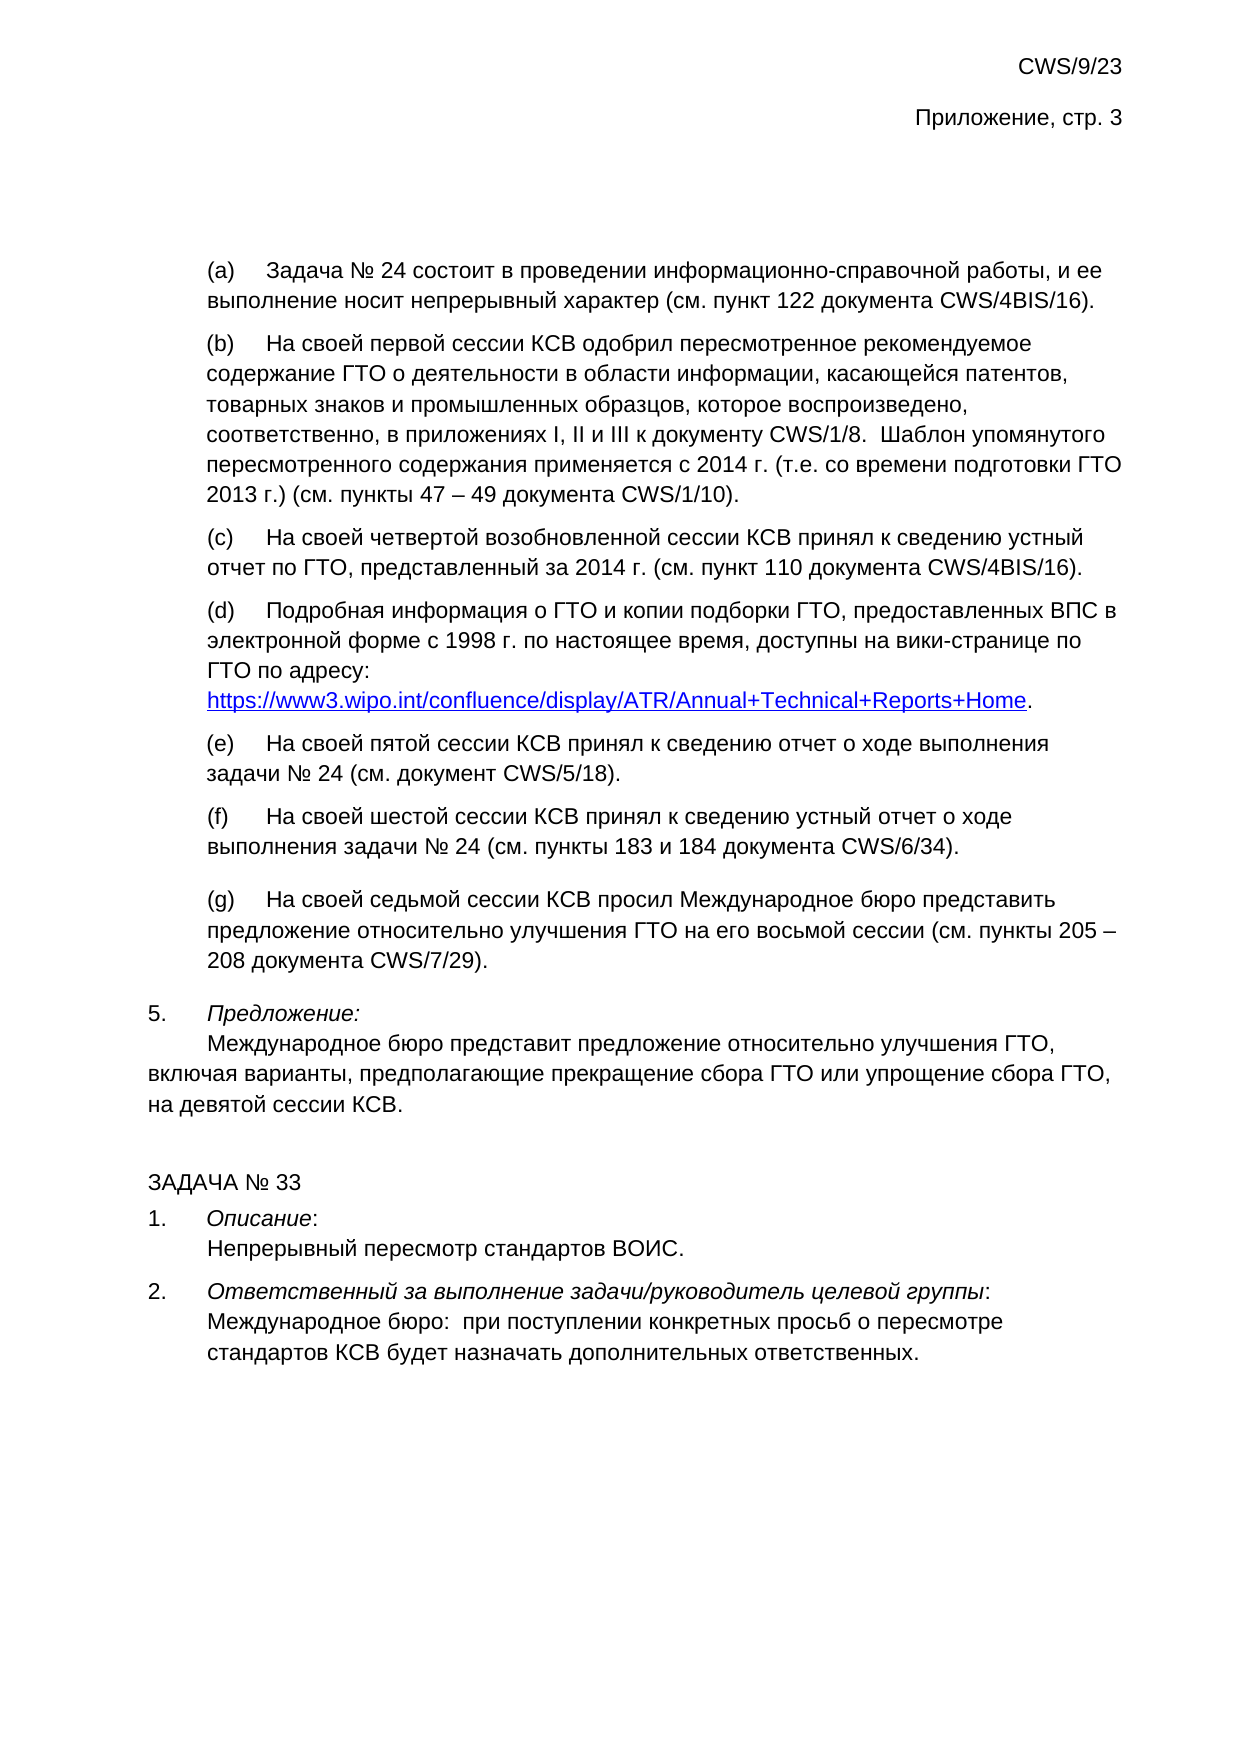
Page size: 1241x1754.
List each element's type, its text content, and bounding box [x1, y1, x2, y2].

text Международное бюро представит предложение относительно улучшения ГТО, включая варианты, предполагающие прекращение сбора ГТО или упрощение сбора ГТО, на девятой сессии КСВ. [148, 1030, 1122, 1117]
text 2. Ответственный за выполнение задачи/руководитель целевой группы: Международное бюро: при поступлении конкретных просьб о пересмотре стандартов КСВ будет назначать дополнительных ответственных. [148, 1278, 1122, 1365]
text (f) На своей шестой сессии КСВ принял к сведению устный отчет о ходе выполнения задачи № 24 (см. пункты 183 и 184 документа CWS/6/34). [207, 803, 1122, 860]
text (g) На своей седьмой сессии КСВ просил Международное бюро представить предложение относительно улучшения ГТО на его восьмой сессии (см. пункты 205 – 208 документа CWS/7/29). [207, 886, 1122, 973]
text 1. Описание: [148, 1205, 1122, 1232]
text Непрерывный пересмотр стандартов ВОИС. [148, 1235, 1122, 1262]
text (b) На своей первой сессии КСВ одобрил пересмотренное рекомендуемое содержание ГТО о деятельности в области информации, касающейся патентов, товарных знаков и промышленных образцов, которое воспроизведено, соответственно, в приложениях I, II и III к документу CWS/1/8. Шаблон упомянутого пересмотренного содержания применяется с 2014 г. (т.е. со времени подготовки ГТО 2013 г.) (см. пункты 47 – 49 документа CWS/1/10). [206, 330, 1122, 508]
text 5. Предложение: [148, 1000, 1122, 1026]
text (d) Подробная информация о ГТО и копии подборки ГТО, предоставленных ВПС в электронной форме с 1998 г. по настоящее время, доступны на вики-странице по ГТО по адресу: https://www3.wipo.int/confluence/display/ATR/Annual+Technical+Reports+Home. [207, 597, 1122, 714]
text (e) На своей пятой сессии КСВ принял к сведению отчет о ходе выполнения задачи № 24 (см. документ CWS/5/18). [206, 730, 1122, 787]
text (c) На своей четвертой возобновленной сессии КСВ принял к сведению устный отчет по ГТО, представленный за 2014 г. (см. пункт 110 документа CWS/4BIS/16). [207, 524, 1122, 581]
text (a) Задача № 24 состоит в проведении информационно-справочной работы, и ее выполнение носит непрерывный характер (см. пункт 122 документа CWS/4BIS/16). [148, 257, 1122, 314]
subtitle ЗАДАЧА № 33 [148, 1169, 1122, 1195]
